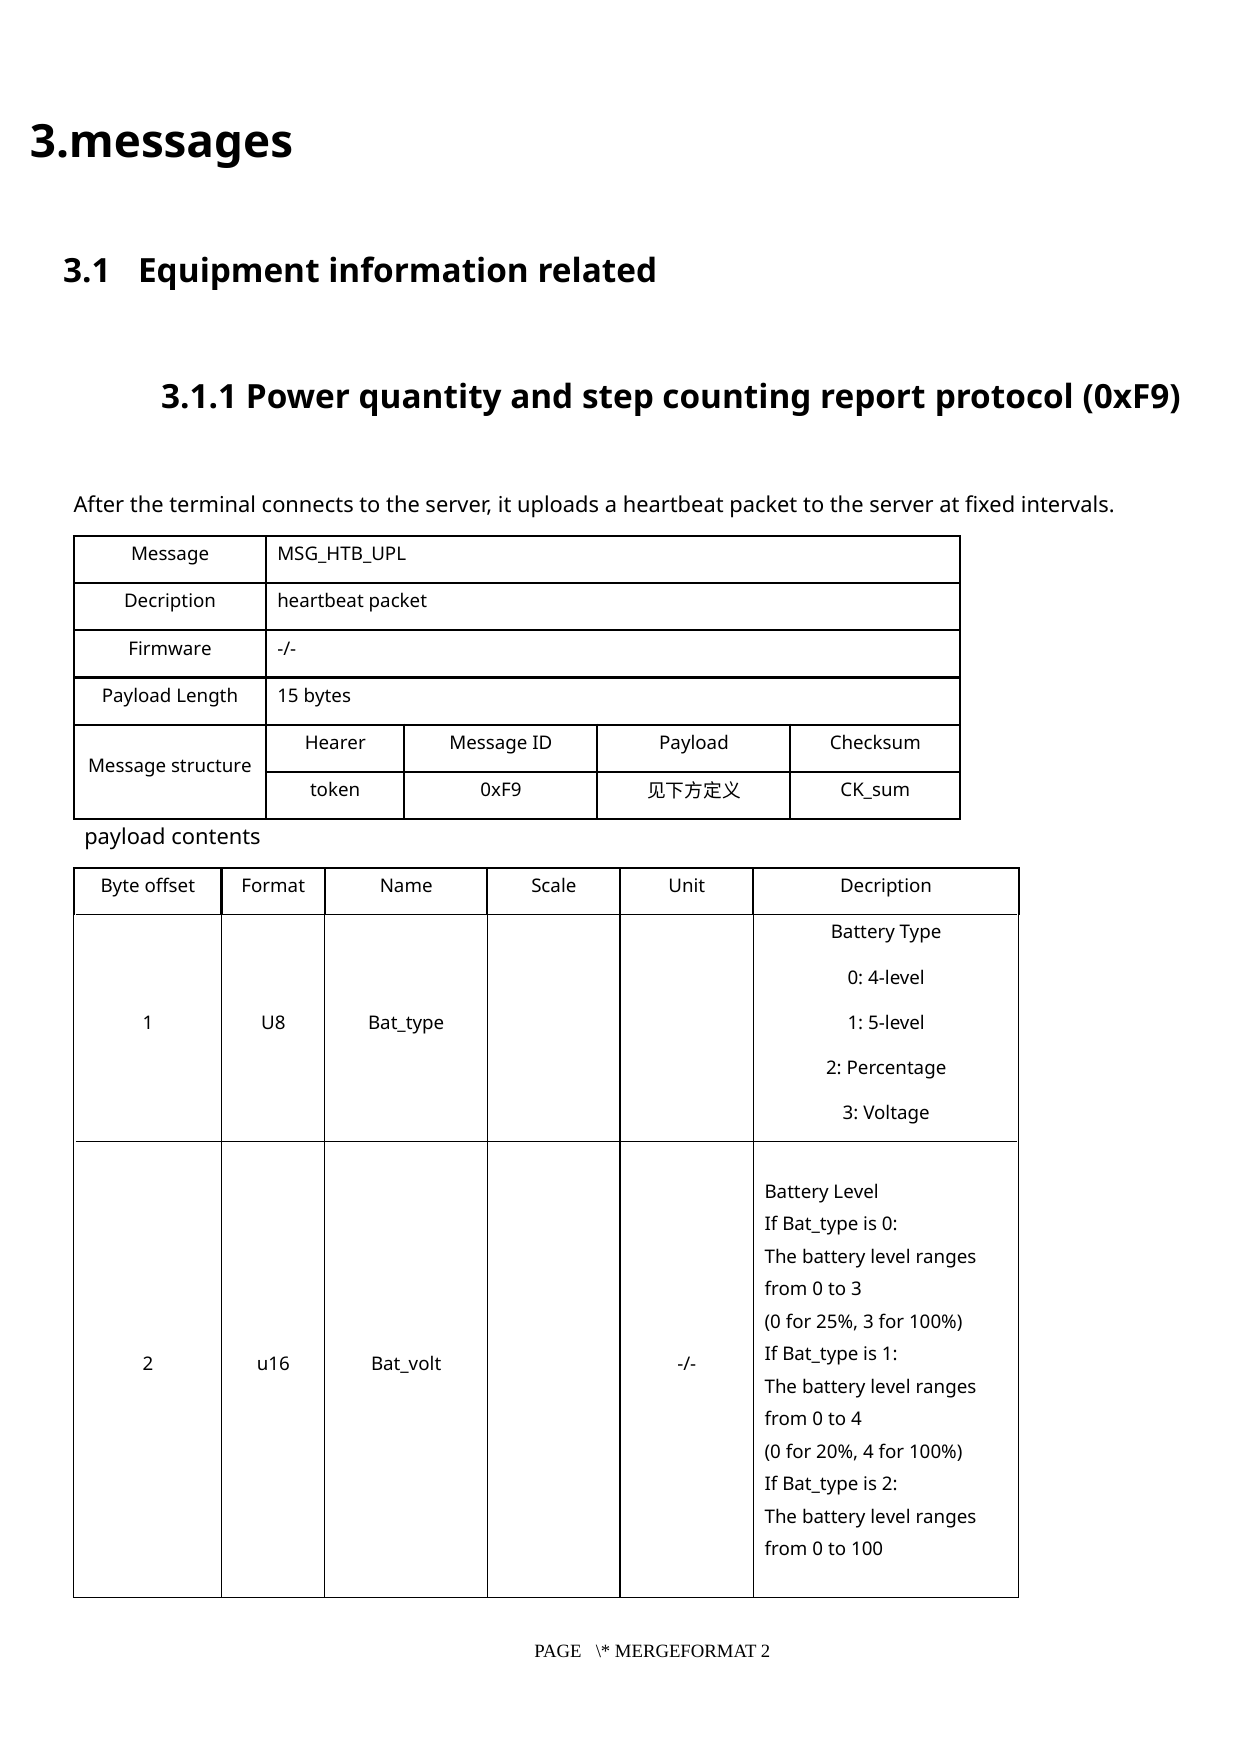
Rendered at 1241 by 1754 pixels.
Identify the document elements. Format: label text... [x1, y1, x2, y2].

table_cell U8 [222, 915, 324, 1141]
table_cell Bat_type [325, 915, 487, 1141]
table_cell 0xF9 [405, 773, 596, 818]
table_header MSG_HTB_UPL [267, 537, 959, 582]
table_cell 1 [74, 915, 221, 1141]
table_header Message [75, 537, 265, 582]
table_cell -/- [621, 1142, 753, 1597]
table_cell Message structure [75, 726, 265, 818]
table_cell -/- [267, 631, 959, 676]
table_cell 2 [74, 1141, 221, 1597]
subtitle 3.messages [29, 107, 1211, 172]
table_cell [488, 1142, 619, 1597]
table_header Format [223, 869, 324, 914]
table_cell u16 [222, 1142, 324, 1597]
table_cell Bat_volt [325, 1142, 487, 1597]
table_cell Battery Level If Bat_type is 0: The battery level ranges from 0 to 3 (0 for 25%, 3 for 100%) If Bat_type is 1: The battery level ranges from 0 to 4 (0 for 20%, 4 for 100%) If Bat_type is 2: The battery level ranges from 0 to 100 [754, 1141, 1018, 1597]
table_cell Payload Length [75, 679, 265, 723]
table_cell heartbeat packet [267, 584, 959, 629]
text payload contents [29, 820, 1211, 852]
table_cell Payload [598, 726, 789, 771]
subtitle 3.1.1 Power quantity and step counting report protocol (0xF9) [117, 363, 1211, 428]
table_cell [621, 915, 753, 1141]
table_header Name [326, 869, 486, 914]
table_cell CK_sum [791, 773, 959, 818]
table_cell Hearer [267, 726, 403, 771]
subtitle Equipment information related [63, 237, 1211, 302]
table_cell Checksum [791, 726, 959, 771]
table_cell Decription [75, 584, 265, 629]
table_cell 见下方定义 [598, 773, 789, 818]
table_cell token [267, 773, 403, 818]
table_cell 15 bytes [267, 679, 959, 723]
table_header Decription [754, 869, 1018, 914]
table_header Byte offset [75, 869, 220, 914]
table_cell Message ID [405, 726, 596, 771]
table_cell Firmware [75, 631, 265, 676]
table_cell [488, 915, 619, 1141]
table_cell Battery Type 0: 4-level 1: 5-level 2: Percentage 3: Voltage [754, 914, 1018, 1141]
table_header Unit [621, 869, 752, 914]
text After the terminal connects to the server, it uploads a heartbeat packet to the server at fixed intervals. [29, 488, 1211, 520]
table_header Scale [488, 869, 619, 914]
